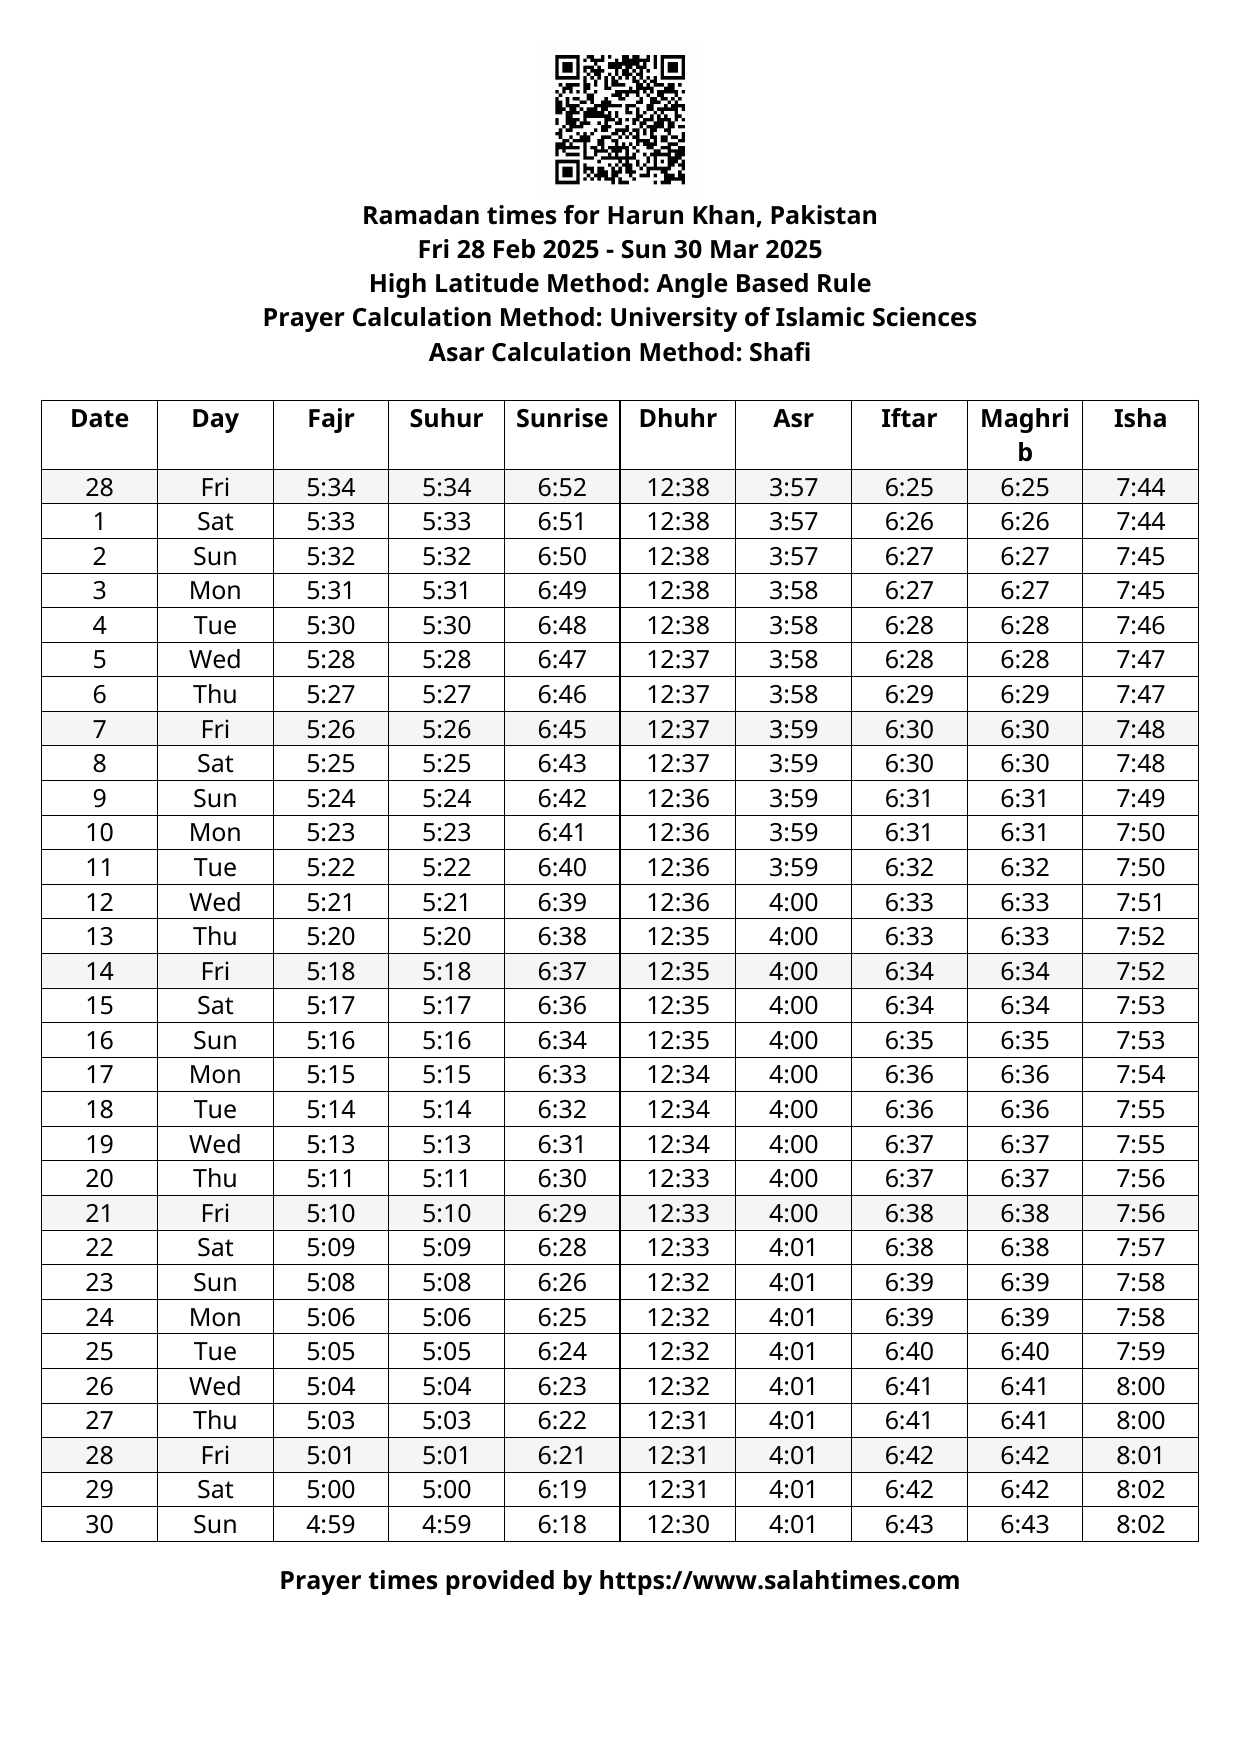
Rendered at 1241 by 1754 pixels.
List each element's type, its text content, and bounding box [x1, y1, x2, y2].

table_cell 7:44 [1083, 504, 1198, 538]
table_cell Thu [158, 677, 273, 711]
table_header Asr [736, 401, 851, 469]
table_cell 6:48 [505, 608, 619, 642]
table_cell 6:45 [505, 712, 619, 745]
table_cell 6:30 [968, 746, 1082, 780]
table_cell 5:25 [274, 746, 388, 780]
table_cell 3:59 [736, 850, 851, 884]
table_cell 7:58 [1083, 1265, 1198, 1299]
table_cell 7:55 [1083, 1127, 1198, 1160]
text High Latitude Method: Angle Based Rule [42, 266, 1198, 300]
table_cell 3:58 [736, 608, 851, 642]
table_cell 6:34 [968, 989, 1082, 1022]
table_cell 6:40 [852, 1334, 967, 1368]
table_cell 13 [42, 919, 157, 953]
table_cell 3:58 [736, 677, 851, 711]
table_cell 6:28 [968, 608, 1082, 642]
table_cell 7:55 [1083, 1092, 1198, 1126]
table_cell 6:29 [852, 677, 967, 711]
table_cell 6:25 [968, 470, 1082, 503]
table_cell 5:30 [389, 608, 504, 642]
table_cell 6:39 [505, 885, 619, 918]
table_cell 12:32 [621, 1334, 735, 1368]
table_cell 10 [42, 816, 157, 849]
table_cell 5:18 [274, 954, 388, 987]
table_cell 5:27 [274, 677, 388, 711]
table_cell 5:28 [274, 643, 388, 676]
table_cell 6:36 [968, 1058, 1082, 1091]
table_cell 6:37 [505, 954, 619, 987]
table_cell 6:27 [852, 539, 967, 572]
table_cell 5:13 [389, 1127, 504, 1160]
table_cell 14 [42, 954, 157, 987]
table_cell 5:24 [274, 781, 388, 814]
table_cell 6:37 [852, 1161, 967, 1195]
table_header Dhuhr [621, 401, 735, 469]
table_cell 3:57 [736, 539, 851, 572]
text Prayer Calculation Method: University of Islamic Sciences [42, 300, 1198, 334]
table_cell 5:11 [274, 1161, 388, 1195]
table_cell 9 [42, 781, 157, 814]
table_cell 6:42 [505, 781, 619, 814]
text Asar Calculation Method: Shafi [42, 334, 1198, 368]
table_cell 1 [42, 504, 157, 538]
table_cell 4:01 [736, 1300, 851, 1333]
table_cell 6:49 [505, 574, 619, 607]
table_cell 12:33 [621, 1231, 735, 1264]
table_cell 5:03 [389, 1404, 504, 1437]
table_cell 5:25 [389, 746, 504, 780]
table_cell 6 [42, 677, 157, 711]
table_cell 11 [42, 850, 157, 884]
table_cell 6:33 [852, 919, 967, 953]
table_cell Mon [158, 816, 273, 849]
table_cell Wed [158, 643, 273, 676]
table_cell 4:01 [736, 1265, 851, 1299]
table_cell 4:00 [736, 1161, 851, 1195]
table_cell 6:38 [852, 1231, 967, 1264]
table_cell 4:00 [736, 1058, 851, 1091]
table_cell 7:45 [1083, 539, 1198, 572]
table_cell Sat [158, 746, 273, 780]
table_cell Sun [158, 781, 273, 814]
table_cell Fri [158, 1196, 273, 1229]
table_cell 12:30 [621, 1507, 735, 1541]
table_cell Tue [158, 1092, 273, 1126]
table_cell 7:52 [1083, 954, 1198, 987]
table_cell 6:43 [968, 1507, 1082, 1541]
table_cell 7:56 [1083, 1161, 1198, 1195]
table_cell 12:31 [621, 1473, 735, 1506]
table_cell 19 [42, 1127, 157, 1160]
table_cell 7:47 [1083, 643, 1198, 676]
table_cell 6:31 [852, 816, 967, 849]
table_cell 7:52 [1083, 919, 1198, 953]
table_cell 3 [42, 574, 157, 607]
table_cell 7:56 [1083, 1196, 1198, 1229]
table_cell 6:40 [505, 850, 619, 884]
table_cell Fri [158, 470, 273, 503]
table_cell 5:13 [274, 1127, 388, 1160]
table_cell 6:37 [852, 1127, 967, 1160]
table_cell 12:37 [621, 712, 735, 745]
table_cell 12:36 [621, 885, 735, 918]
table_cell 6:30 [968, 712, 1082, 745]
table_cell 6:34 [852, 954, 967, 987]
table_cell 21 [42, 1196, 157, 1229]
table_cell 4:00 [736, 1023, 851, 1057]
table_cell 8:00 [1083, 1369, 1198, 1402]
table_cell 5:17 [274, 989, 388, 1022]
table_cell 7:58 [1083, 1300, 1198, 1333]
table_cell 6:21 [505, 1438, 619, 1472]
table_cell 3:59 [736, 746, 851, 780]
table_cell 22 [42, 1231, 157, 1264]
table_cell 28 [42, 470, 157, 503]
table_cell 5:14 [389, 1092, 504, 1126]
table_cell 6:38 [852, 1196, 967, 1229]
table_cell 6:35 [852, 1023, 967, 1057]
table_cell 6:32 [852, 850, 967, 884]
table_cell 7:44 [1083, 470, 1198, 503]
table_cell 6:30 [852, 712, 967, 745]
table_cell 6:24 [505, 1334, 619, 1368]
table_cell Thu [158, 919, 273, 953]
table_header Suhur [389, 401, 504, 469]
table_cell 5:28 [389, 643, 504, 676]
table_cell 5:20 [274, 919, 388, 953]
table_cell 6:36 [968, 1092, 1082, 1126]
table_cell 5:22 [389, 850, 504, 884]
table_cell 5:20 [389, 919, 504, 953]
table_cell 6:51 [505, 504, 619, 538]
table_cell 17 [42, 1058, 157, 1091]
table_cell 5:31 [389, 574, 504, 607]
table_cell Tue [158, 1334, 273, 1368]
text Fri 28 Feb 2025 - Sun 30 Mar 2025 [42, 232, 1198, 266]
table_cell 12:32 [621, 1300, 735, 1333]
table_header Date [42, 401, 157, 469]
table_cell 6:31 [968, 816, 1082, 849]
table_cell 6:36 [505, 989, 619, 1022]
table_cell 18 [42, 1092, 157, 1126]
table_cell 5:23 [389, 816, 504, 849]
table_cell 6:26 [505, 1265, 619, 1299]
table_cell 4:00 [736, 1127, 851, 1160]
table_cell 3:59 [736, 712, 851, 745]
table_cell Fri [158, 712, 273, 745]
table_cell 5:18 [389, 954, 504, 987]
table_cell 12:37 [621, 643, 735, 676]
table_cell 6:31 [505, 1127, 619, 1160]
table_cell 5:34 [274, 470, 388, 503]
picture [542, 41, 699, 198]
table_cell 6:29 [968, 677, 1082, 711]
table_cell 5:05 [389, 1334, 504, 1368]
table_cell 6:38 [968, 1196, 1082, 1229]
table_cell 6:25 [505, 1300, 619, 1333]
table_cell 6:37 [968, 1161, 1082, 1195]
table_cell 5:11 [389, 1161, 504, 1195]
table_cell 6:27 [968, 574, 1082, 607]
table_cell 12:35 [621, 989, 735, 1022]
table_cell 4:01 [736, 1231, 851, 1264]
table_cell Sun [158, 539, 273, 572]
table_cell 3:57 [736, 504, 851, 538]
table_cell 6:26 [852, 504, 967, 538]
table_cell 6:28 [852, 608, 967, 642]
table_cell Sun [158, 1507, 273, 1541]
table_cell 6:50 [505, 539, 619, 572]
table_cell Sun [158, 1265, 273, 1299]
table_cell 5:08 [274, 1265, 388, 1299]
table_cell 7:47 [1083, 677, 1198, 711]
table_header Isha [1083, 401, 1198, 469]
table_cell 6:32 [968, 850, 1082, 884]
table_cell 6:22 [505, 1404, 619, 1437]
table_cell 3:59 [736, 781, 851, 814]
text Prayer times provided by https://www.salahtimes.com [42, 1563, 1198, 1597]
table_cell 4:01 [736, 1369, 851, 1402]
table_cell 25 [42, 1334, 157, 1368]
table_cell 7:50 [1083, 850, 1198, 884]
table_cell 5:22 [274, 850, 388, 884]
table_cell 4:01 [736, 1404, 851, 1437]
table_cell 6:31 [968, 781, 1082, 814]
table_cell 6:26 [968, 504, 1082, 538]
table_cell 6:34 [852, 989, 967, 1022]
table_cell 30 [42, 1507, 157, 1541]
table_cell Mon [158, 1300, 273, 1333]
table_cell 12:36 [621, 850, 735, 884]
table_cell 7:53 [1083, 1023, 1198, 1057]
table_cell 8:01 [1083, 1438, 1198, 1472]
table_cell Wed [158, 1127, 273, 1160]
table_cell Mon [158, 1058, 273, 1091]
table_cell 5:21 [274, 885, 388, 918]
table_cell 12:37 [621, 746, 735, 780]
table_cell 12:36 [621, 816, 735, 849]
text Ramadan times for Harun Khan, Pakistan [42, 198, 1198, 232]
table_cell 29 [42, 1473, 157, 1506]
table_cell 4:00 [736, 954, 851, 987]
table_cell 6:46 [505, 677, 619, 711]
table_cell Sat [158, 1473, 273, 1506]
table_cell 12:34 [621, 1127, 735, 1160]
table_cell 6:41 [852, 1369, 967, 1402]
table_cell 6:36 [852, 1092, 967, 1126]
table_cell 5:33 [274, 504, 388, 538]
table_cell 4:00 [736, 919, 851, 953]
table_cell Thu [158, 1404, 273, 1437]
table_cell 6:52 [505, 470, 619, 503]
table_cell 5:00 [389, 1473, 504, 1506]
table_cell 5:09 [389, 1231, 504, 1264]
table_cell 12:38 [621, 574, 735, 607]
table_header Maghrib [968, 401, 1082, 469]
table_cell 16 [42, 1023, 157, 1057]
table_cell 12:35 [621, 919, 735, 953]
table_cell 12:33 [621, 1161, 735, 1195]
table_cell 7:49 [1083, 781, 1198, 814]
table_cell 5:10 [274, 1196, 388, 1229]
table_cell 6:41 [852, 1404, 967, 1437]
table_cell 6:37 [968, 1127, 1082, 1160]
table_cell 6:23 [505, 1369, 619, 1402]
table_cell 6:43 [852, 1507, 967, 1541]
table_cell 6:29 [505, 1196, 619, 1229]
table_cell 6:27 [968, 539, 1082, 572]
table_cell 5:32 [274, 539, 388, 572]
table_cell 5:10 [389, 1196, 504, 1229]
table_cell 7:48 [1083, 712, 1198, 745]
table_cell 5:31 [274, 574, 388, 607]
table_cell 27 [42, 1404, 157, 1437]
table_cell 12:38 [621, 539, 735, 572]
table_cell 6:40 [968, 1334, 1082, 1368]
table_cell 28 [42, 1438, 157, 1472]
table_cell 4:00 [736, 885, 851, 918]
table_cell 6:39 [968, 1265, 1082, 1299]
table_cell 6:39 [968, 1300, 1082, 1333]
table_cell 7:50 [1083, 816, 1198, 849]
table_cell 5:15 [274, 1058, 388, 1091]
table_cell 6:34 [968, 954, 1082, 987]
table_cell 12:31 [621, 1438, 735, 1472]
table_cell 12:35 [621, 954, 735, 987]
table_cell 5:34 [389, 470, 504, 503]
table_cell 5:05 [274, 1334, 388, 1368]
table_header Sunrise [505, 401, 619, 469]
table_cell Tue [158, 608, 273, 642]
table_cell 6:42 [852, 1473, 967, 1506]
table_cell 7:46 [1083, 608, 1198, 642]
table_header Iftar [852, 401, 967, 469]
table_cell 6:31 [852, 781, 967, 814]
table_cell 6:27 [852, 574, 967, 607]
table_cell 26 [42, 1369, 157, 1402]
table_cell 6:18 [505, 1507, 619, 1541]
table_cell 6:41 [968, 1369, 1082, 1402]
table_cell 7:57 [1083, 1231, 1198, 1264]
table_cell 4:00 [736, 1196, 851, 1229]
table_cell 6:41 [505, 816, 619, 849]
table_cell 8:02 [1083, 1473, 1198, 1506]
table_cell 5:15 [389, 1058, 504, 1091]
table_cell 5:23 [274, 816, 388, 849]
table_cell 8:00 [1083, 1404, 1198, 1437]
table_cell 5:30 [274, 608, 388, 642]
table_cell 12:31 [621, 1404, 735, 1437]
table_cell 15 [42, 989, 157, 1022]
table_cell Mon [158, 574, 273, 607]
table_cell Fri [158, 954, 273, 987]
table_cell 7:51 [1083, 885, 1198, 918]
table_cell 6:38 [505, 919, 619, 953]
table_cell 6:30 [505, 1161, 619, 1195]
table_cell 5:33 [389, 504, 504, 538]
table_cell 6:41 [968, 1404, 1082, 1437]
table_cell 12:38 [621, 470, 735, 503]
table_cell 8:02 [1083, 1507, 1198, 1541]
table_cell 5:06 [274, 1300, 388, 1333]
table_cell 6:39 [852, 1265, 967, 1299]
table_cell 20 [42, 1161, 157, 1195]
table_cell Wed [158, 1369, 273, 1402]
table_cell 3:58 [736, 643, 851, 676]
table_cell 5:04 [389, 1369, 504, 1402]
table_cell 7:53 [1083, 989, 1198, 1022]
table_cell 4:01 [736, 1473, 851, 1506]
table_cell 6:30 [852, 746, 967, 780]
table_cell 7:59 [1083, 1334, 1198, 1368]
table_cell Thu [158, 1161, 273, 1195]
table_cell 6:28 [852, 643, 967, 676]
table_cell 2 [42, 539, 157, 572]
table_cell 4:00 [736, 989, 851, 1022]
table_cell 5 [42, 643, 157, 676]
table_cell 5:32 [389, 539, 504, 572]
table_cell 5:09 [274, 1231, 388, 1264]
table_cell 12:32 [621, 1265, 735, 1299]
table_cell 12:32 [621, 1369, 735, 1402]
table_cell 5:00 [274, 1473, 388, 1506]
table_cell 7:48 [1083, 746, 1198, 780]
table_cell 6:42 [968, 1473, 1082, 1506]
table_cell 4:59 [274, 1507, 388, 1541]
table_cell 5:06 [389, 1300, 504, 1333]
table_cell Sat [158, 1231, 273, 1264]
table_cell 6:34 [505, 1023, 619, 1057]
table_cell 6:25 [852, 470, 967, 503]
table_cell 5:14 [274, 1092, 388, 1126]
table_cell 12:35 [621, 1023, 735, 1057]
table_cell 24 [42, 1300, 157, 1333]
table_cell 12:36 [621, 781, 735, 814]
table_cell 6:43 [505, 746, 619, 780]
table_header Fajr [274, 401, 388, 469]
table_cell 4:01 [736, 1438, 851, 1472]
table_cell 4:01 [736, 1334, 851, 1368]
table_cell 12:33 [621, 1196, 735, 1229]
table_cell 5:04 [274, 1369, 388, 1402]
table_cell 7 [42, 712, 157, 745]
table_cell 6:35 [968, 1023, 1082, 1057]
table_cell 5:03 [274, 1404, 388, 1437]
table_cell 5:21 [389, 885, 504, 918]
table_cell 8 [42, 746, 157, 780]
table_cell 6:32 [505, 1092, 619, 1126]
table_cell 6:38 [968, 1231, 1082, 1264]
table_cell Fri [158, 1438, 273, 1472]
table_cell 5:01 [389, 1438, 504, 1472]
table_cell 6:47 [505, 643, 619, 676]
table_cell 6:33 [852, 885, 967, 918]
table_cell 6:28 [968, 643, 1082, 676]
table_cell 6:42 [852, 1438, 967, 1472]
table_cell Sat [158, 504, 273, 538]
table_header Day [158, 401, 273, 469]
table_cell 5:17 [389, 989, 504, 1022]
table_cell 5:16 [274, 1023, 388, 1057]
table_cell 3:58 [736, 574, 851, 607]
table_cell 12:38 [621, 608, 735, 642]
table_cell 4:59 [389, 1507, 504, 1541]
table_cell 6:28 [505, 1231, 619, 1264]
table_cell 12:34 [621, 1092, 735, 1126]
table_cell 7:54 [1083, 1058, 1198, 1091]
table_cell 6:39 [852, 1300, 967, 1333]
table_cell 5:01 [274, 1438, 388, 1472]
table_cell 5:08 [389, 1265, 504, 1299]
table_cell 5:26 [389, 712, 504, 745]
table_cell 4:00 [736, 1092, 851, 1126]
table_cell 6:19 [505, 1473, 619, 1506]
table_cell 12 [42, 885, 157, 918]
table_cell Sun [158, 1023, 273, 1057]
table_cell 7:45 [1083, 574, 1198, 607]
table_cell 4:01 [736, 1507, 851, 1541]
table_cell 5:27 [389, 677, 504, 711]
table_cell 3:57 [736, 470, 851, 503]
table_cell 23 [42, 1265, 157, 1299]
table_cell 5:26 [274, 712, 388, 745]
table_cell 5:24 [389, 781, 504, 814]
table_cell 12:37 [621, 677, 735, 711]
table_cell Wed [158, 885, 273, 918]
table_cell 12:34 [621, 1058, 735, 1091]
table_cell 6:42 [968, 1438, 1082, 1472]
table_cell 6:33 [968, 919, 1082, 953]
table_cell 3:59 [736, 816, 851, 849]
table_cell Tue [158, 850, 273, 884]
table_cell 6:36 [852, 1058, 967, 1091]
table_cell Sat [158, 989, 273, 1022]
table_cell 6:33 [968, 885, 1082, 918]
table_cell 6:33 [505, 1058, 619, 1091]
table_cell 4 [42, 608, 157, 642]
table_cell 12:38 [621, 504, 735, 538]
table_cell 5:16 [389, 1023, 504, 1057]
